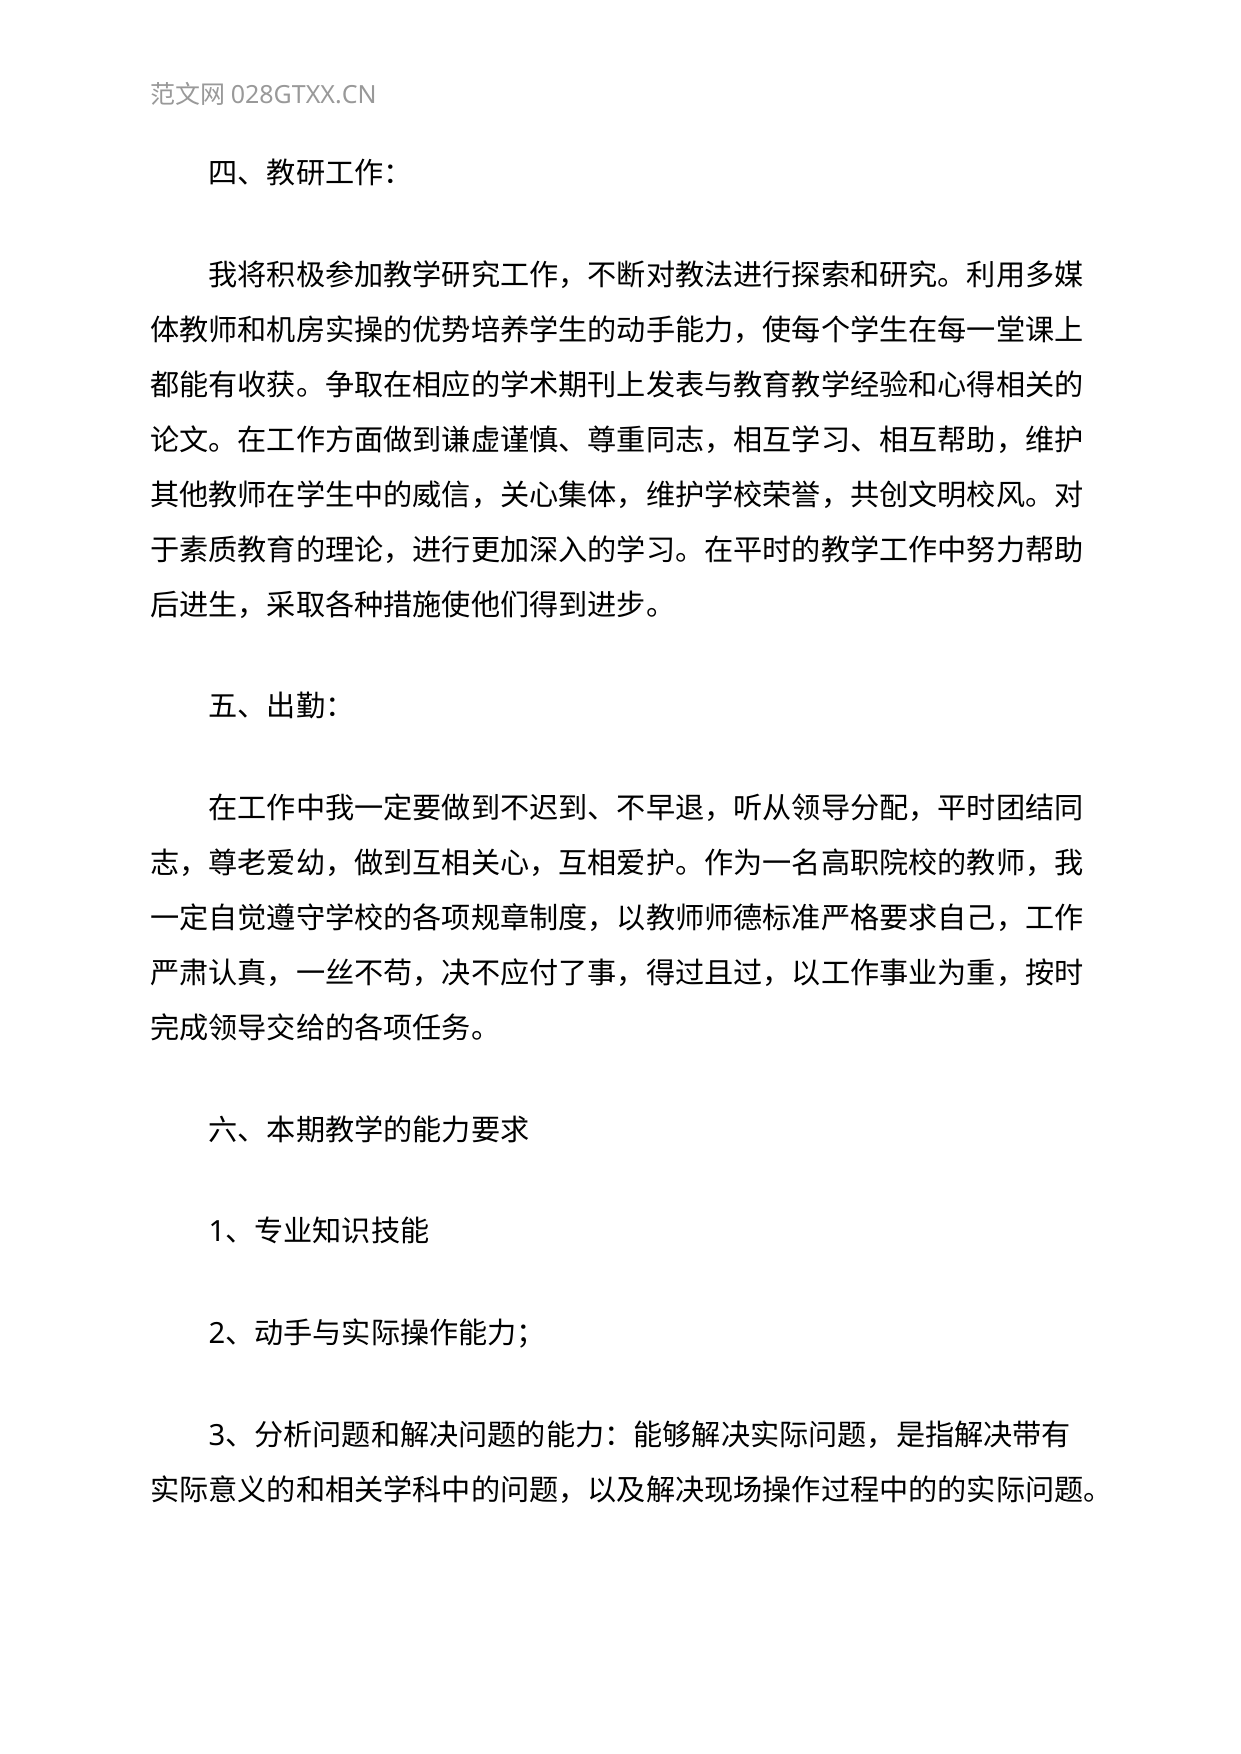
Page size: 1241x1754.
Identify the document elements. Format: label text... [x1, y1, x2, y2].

text 1、专业知识技能 [150, 1208, 1090, 1250]
text 3、分析问题和解决问题的能力：能够解决实际问题，是指解决带有实际意义的和相关学科中的问题，以及解决现场操作过程中的的实际问题。 [150, 1412, 1090, 1509]
text 在工作中我一定要做到不迟到、不早退，听从领导分配，平时团结同志，尊老爱幼，做到互相关心，互相爱护。作为一名高职院校的教师，我一定自觉遵守学校的各项规章制度，以教师师德标准严格要求自己，工作严肃认真，一丝不苟，决不应付了事，得过且过，以工作事业为重，按时完成领导交给的各项任务。 [150, 785, 1090, 1047]
text 六、本期教学的能力要求 [150, 1106, 1090, 1148]
text 我将积极参加教学研究工作，不断对教法进行探索和研究。利用多媒体教师和机房实操的优势培养学生的动手能力，使每个学生在每一堂课上都能有收获。争取在相应的学术期刊上发表与教育教学经验和心得相关的论文。在工作方面做到谦虚谨慎、尊重同志，相互学习、相互帮助，维护其他教师在学生中的威信，关心集体，维护学校荣誉，共创文明校风。对于素质教育的理论，进行更加深入的学习。在平时的教学工作中努力帮助后进生，采取各种措施使他们得到进步。 [150, 252, 1090, 623]
text 五、出勤： [150, 683, 1090, 725]
text 四、教研工作： [150, 150, 1090, 192]
text 2、动手与实际操作能力； [150, 1310, 1090, 1352]
